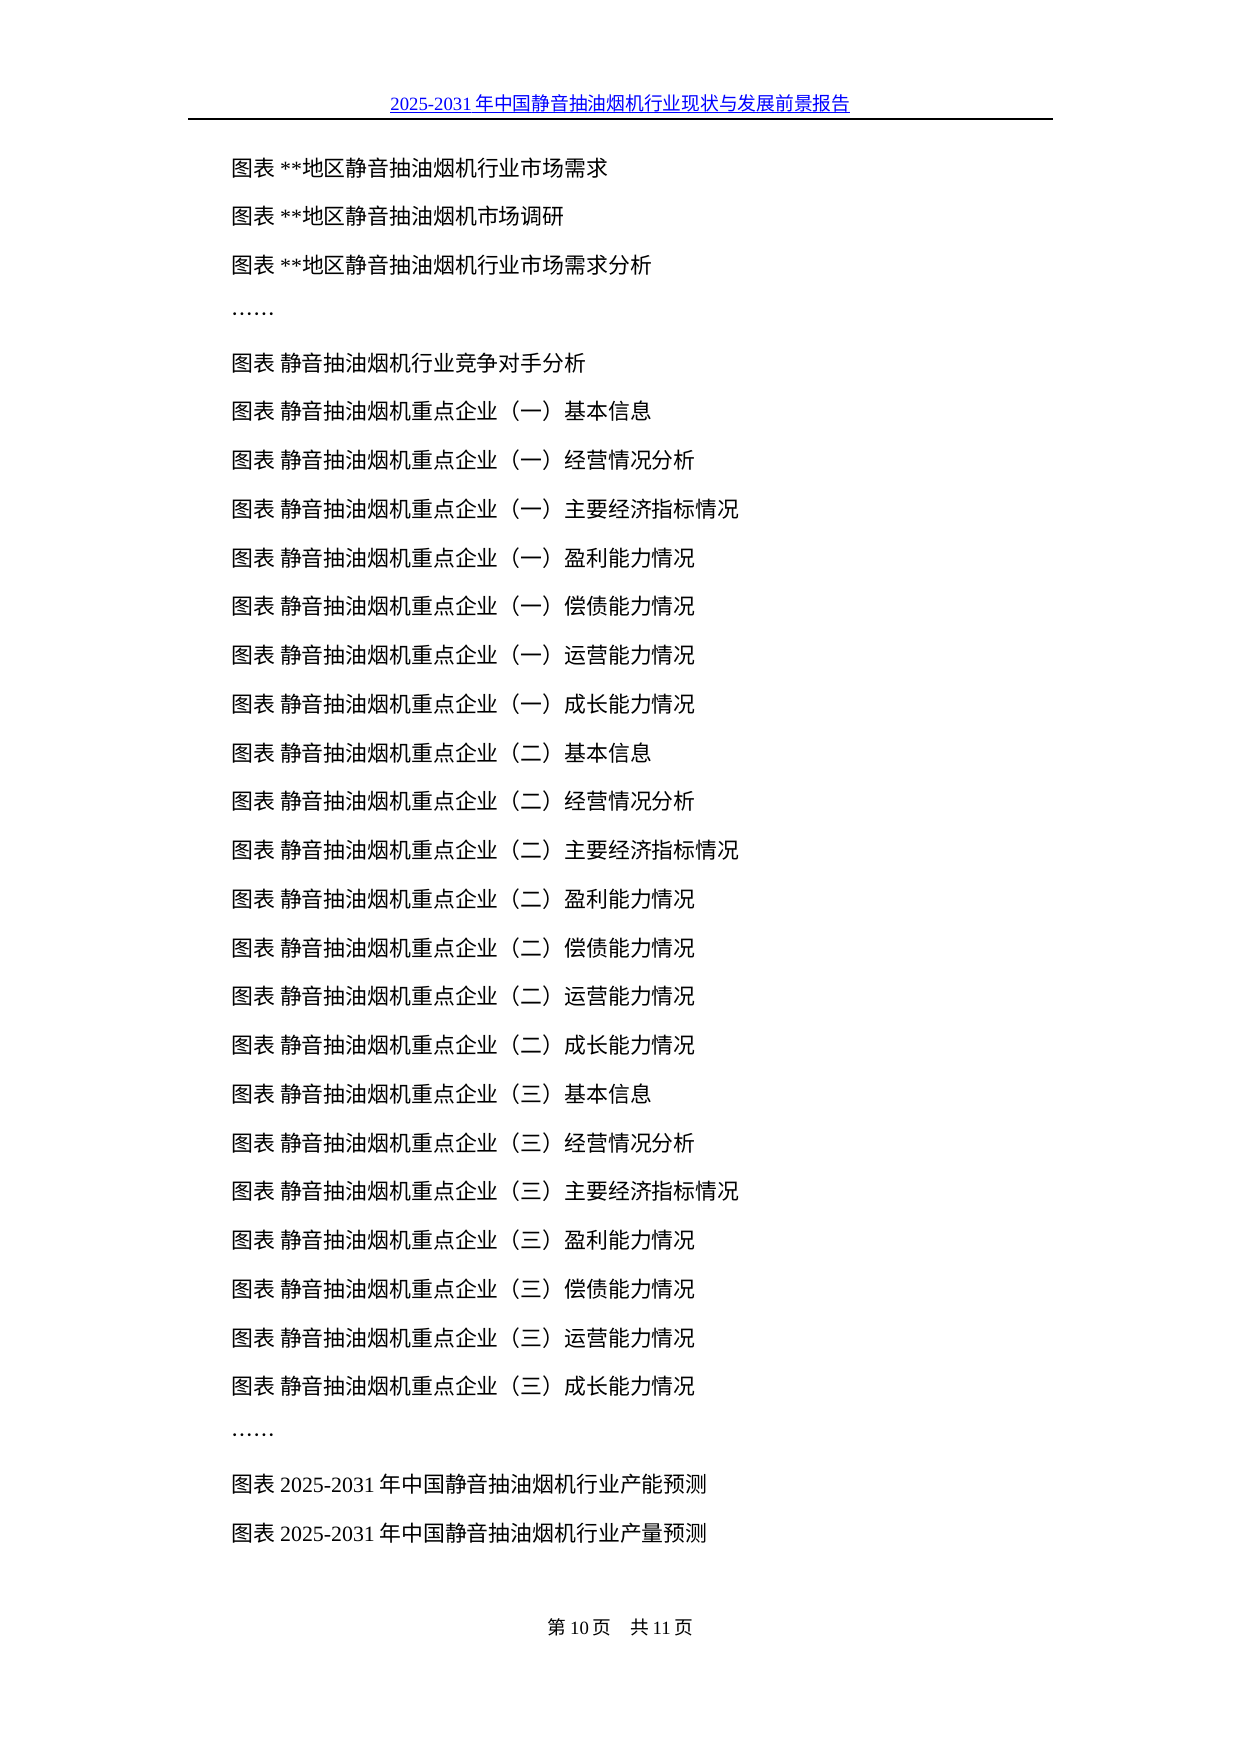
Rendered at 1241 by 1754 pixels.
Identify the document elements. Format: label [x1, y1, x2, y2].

text [187, 150, 1053, 1548]
